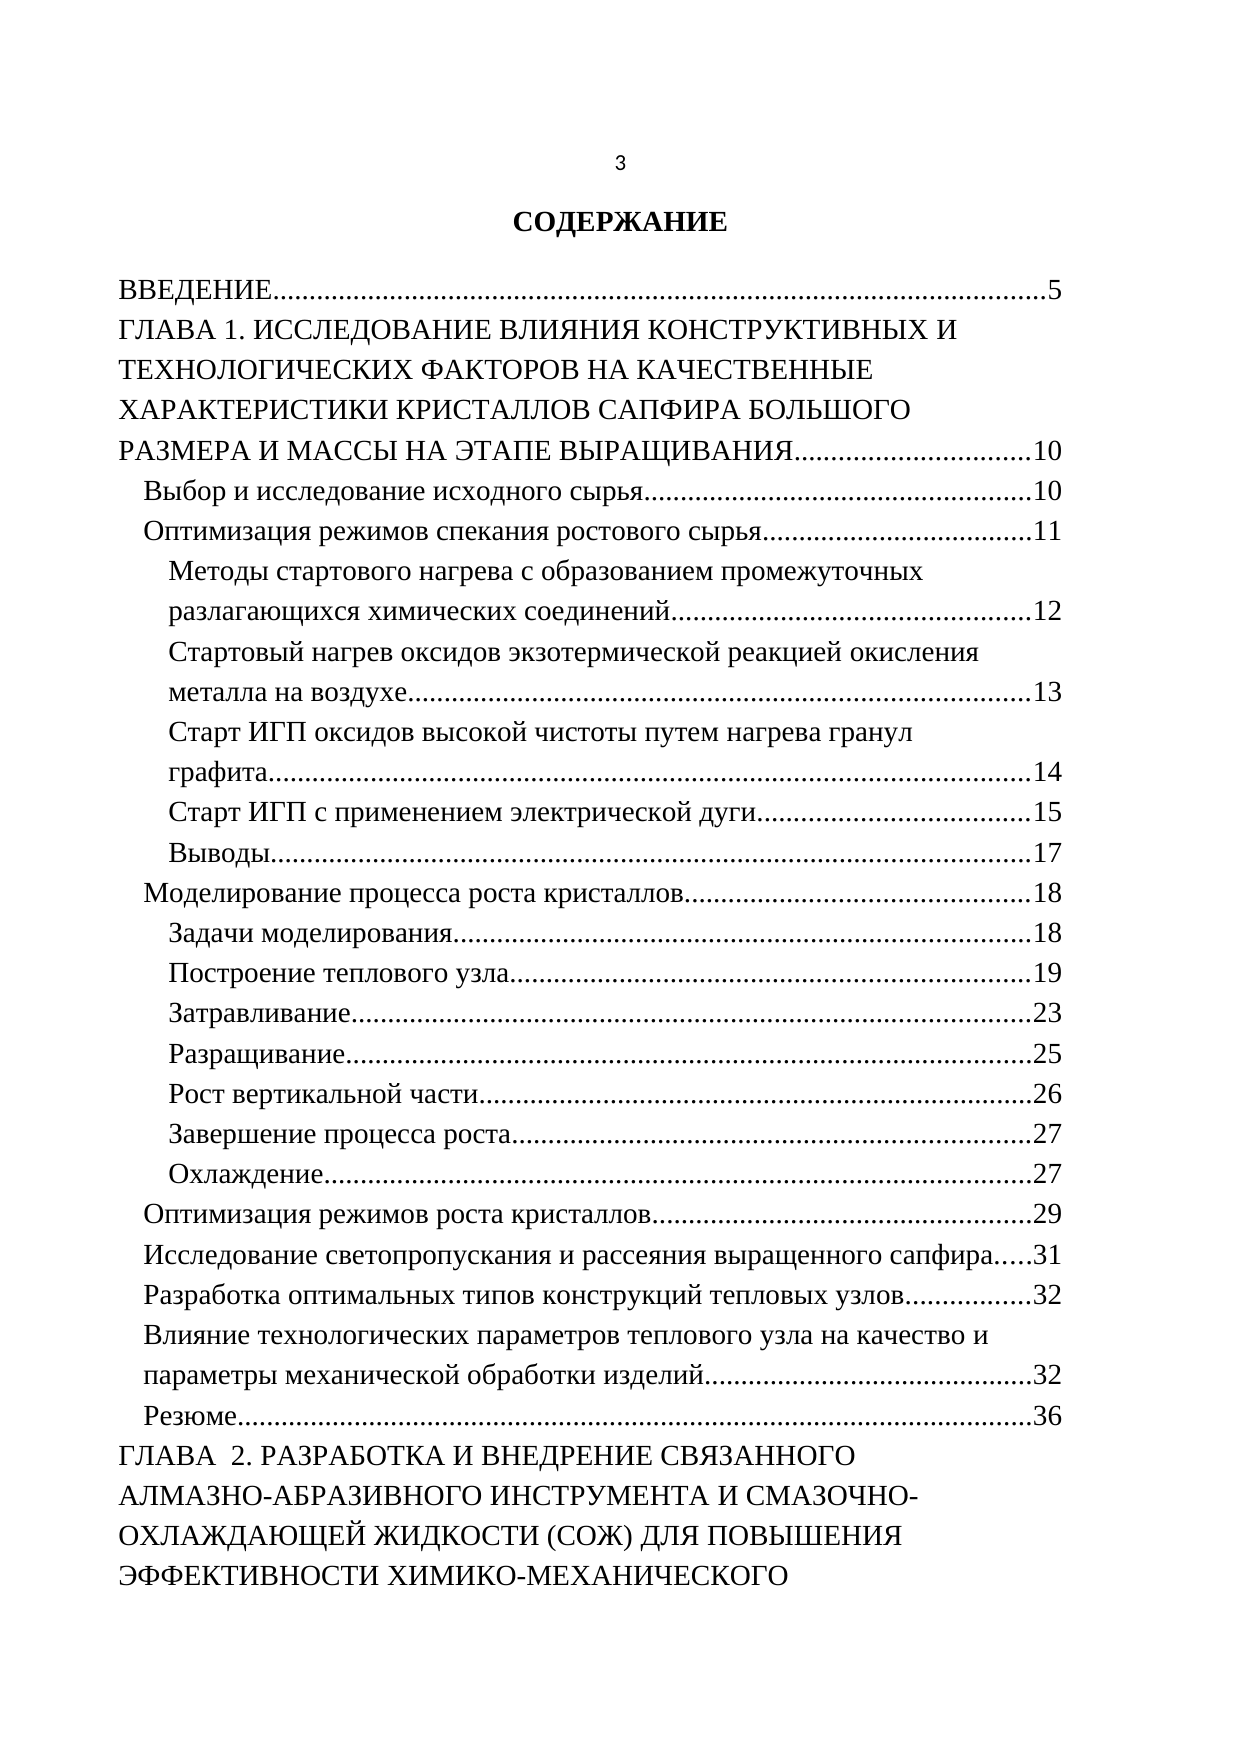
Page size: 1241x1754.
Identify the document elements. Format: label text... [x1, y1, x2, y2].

text Исследование светопропускания и рассеяния выращенного сапфира 31 [143, 1237, 1004, 1270]
text Рост вертикальной части 26 [168, 1076, 1004, 1109]
text Влияние технологических параметров теплового узла на качество и параметры механической обработки изделий 32 [143, 1317, 1004, 1391]
text Разращивание 25 [168, 1036, 1004, 1069]
text Оптимизация режимов спекания ростового сырья 11 [143, 513, 1004, 547]
text СОДЕРЖАНИЕ [118, 204, 1122, 237]
text ГЛАВА 1. ИССЛЕДОВАНИЕ ВЛИЯНИЯ КОНСТРУКТИВНЫХ И ТЕХНОЛОГИЧЕСКИХ ФАКТОРОВ НА КАЧЕСТВЕННЫЕ ХАРАКТЕРИСТИКИ КРИСТАЛЛОВ САПФИРА БОЛЬШОГО [118, 312, 1004, 426]
text Старт ИГП с применением электрической дуги 15 [168, 794, 1004, 828]
text Оптимизация режимов роста кристаллов 29 [143, 1197, 1004, 1230]
text разлагающихся химических соединений 12 [168, 593, 1004, 627]
text Построение теплового узла 19 [168, 955, 1004, 989]
text ВВЕДЕНИЕ 5 [118, 272, 1004, 305]
text Завершение процесса роста 27 [168, 1116, 1004, 1150]
text Резюме 36 [143, 1398, 1004, 1431]
text Старт ИГП оксидов высокой чистоты путем нагрева гранул графита 14 [168, 714, 1004, 788]
text Выбор и исследование исходного сырья 10 [143, 473, 1004, 506]
text Моделирование процесса роста кристаллов 18 [143, 875, 1004, 908]
text Методы стартового нагрева с образованием промежуточных [168, 553, 1004, 587]
text Стартовый нагрев оксидов экзотермической реакцией окисления металла на воздухе 13 [168, 634, 1004, 707]
text Затравливание 23 [168, 996, 1004, 1029]
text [118, 1438, 1004, 1592]
text Разработка оптимальных типов конструкций тепловых узлов 32 [143, 1277, 1004, 1311]
text РАЗМЕРА И МАССЫ НА ЭТАПЕ ВЫРАЩИВАНИЯ 10 [118, 433, 1004, 466]
text Задачи моделирования 18 [168, 915, 1004, 949]
text Выводы 17 [168, 835, 1004, 868]
text Охлаждение 27 [168, 1156, 1004, 1190]
